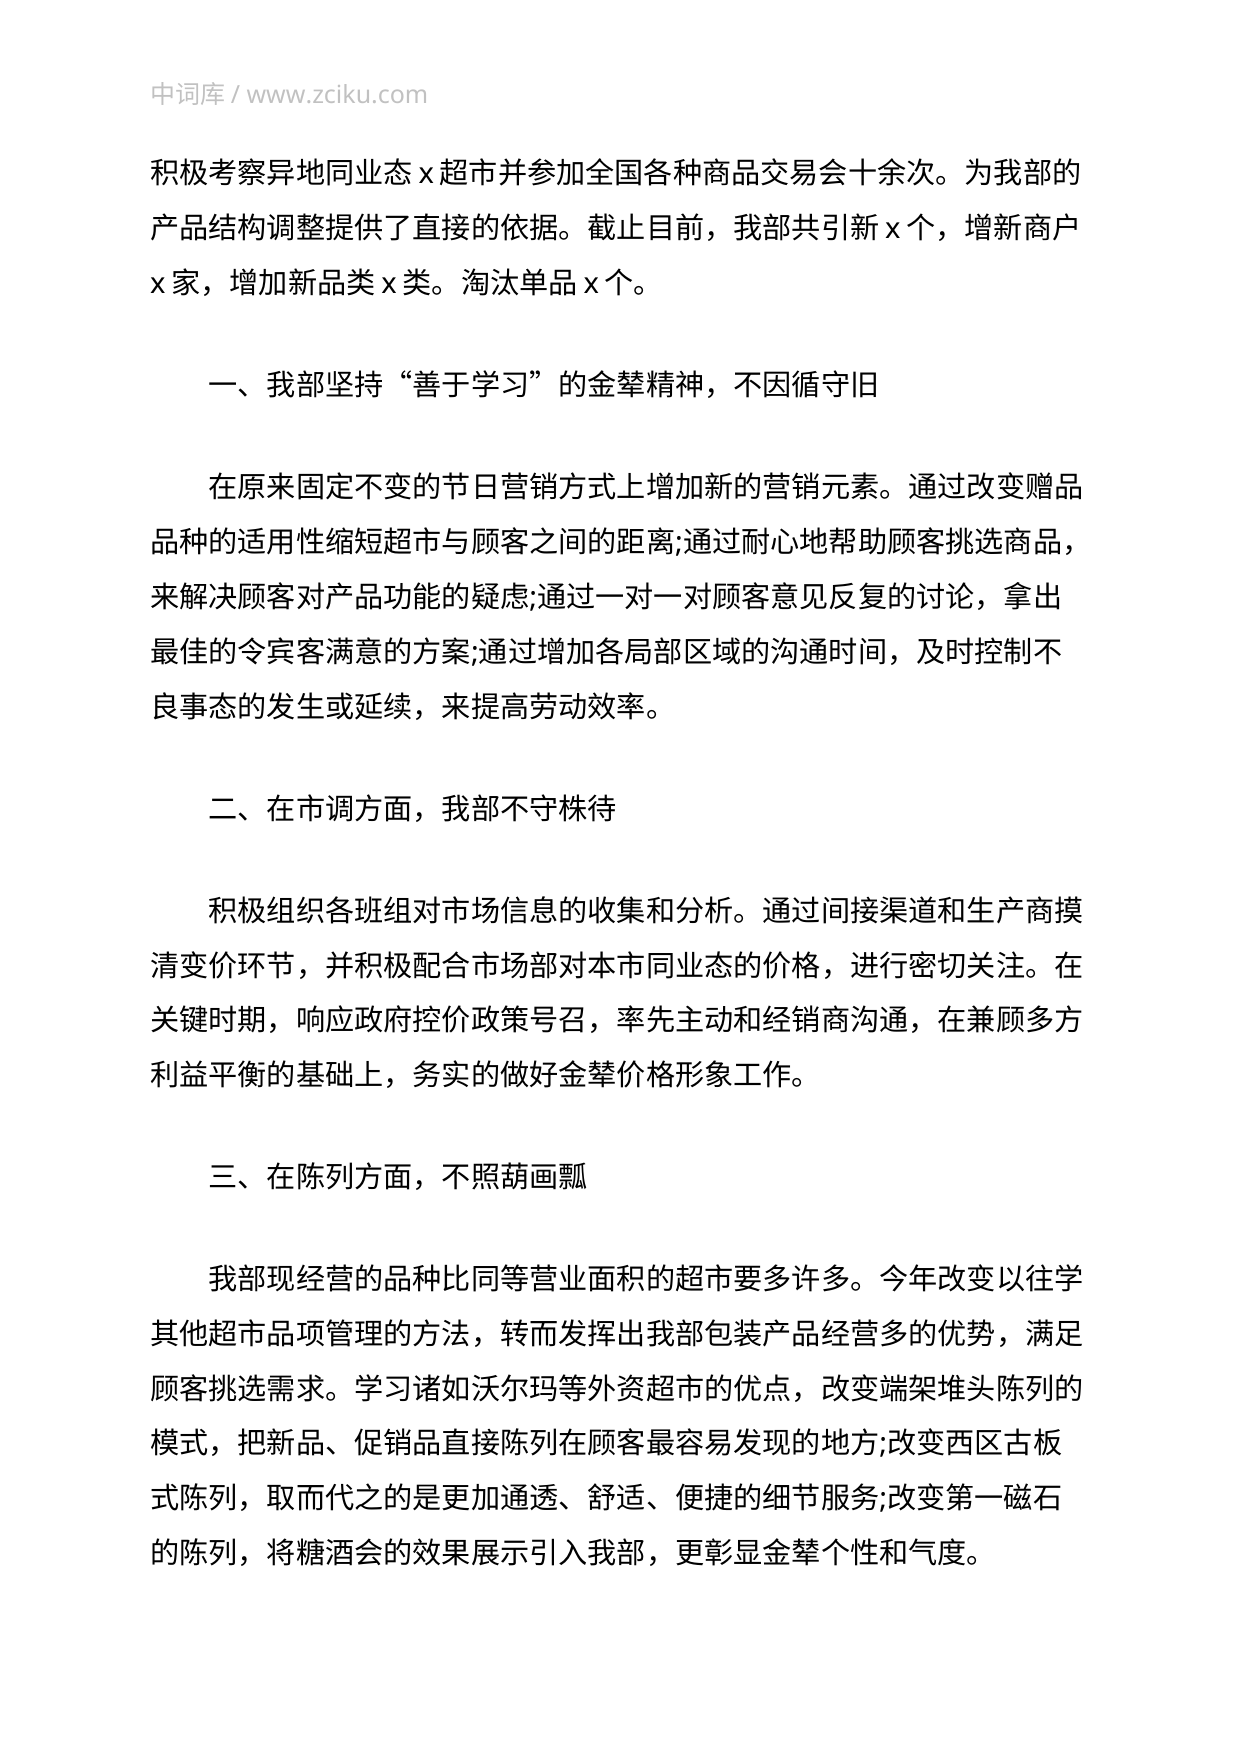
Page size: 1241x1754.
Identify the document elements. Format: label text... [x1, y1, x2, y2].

text 一、我部坚持“善于学习”的金辇精神，不因循守旧 [150, 362, 1090, 404]
text 积极组织各班组对市场信息的收集和分析。通过间接渠道和生产商摸清变价环节，并积极配合市场部对本市同业态的价格，进行密切关注。在关键时期，响应政府控价政策号召，率先主动和经销商沟通，在兼顾多方利益平衡的基础上，务实的做好金辇价格形象工作。 [150, 887, 1090, 1094]
text 我部现经营的品种比同等营业面积的超市要多许多。今年改变以往学其他超市品项管理的方法，转而发挥出我部包装产品经营多的优势，满足顾客挑选需求。学习诸如沃尔玛等外资超市的优点，改变端架堆头陈列的模式，把新品、促销品直接陈列在顾客最容易发现的地方;改变西区古板式陈列，取而代之的是更加通透、舒适、便捷的细节服务;改变第一磁石的陈列，将糖酒会的效果展示引入我部，更彰显金辇个性和气度。 [150, 1255, 1090, 1572]
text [150, 150, 1090, 302]
text 二、在市调方面，我部不守株待 [150, 785, 1090, 828]
text 在原来固定不变的节日营销方式上增加新的营销元素。通过改变赠品品种的适用性缩短超市与顾客之间的距离;通过耐心地帮助顾客挑选商品，来解决顾客对产品功能的疑虑;通过一对一对顾客意见反复的讨论，拿出最佳的令宾客满意的方案;通过增加各局部区域的沟通时间，及时控制不良事态的发生或延续，来提高劳动效率。 [150, 464, 1090, 726]
text 三、在陈列方面，不照葫画瓢 [150, 1154, 1090, 1196]
